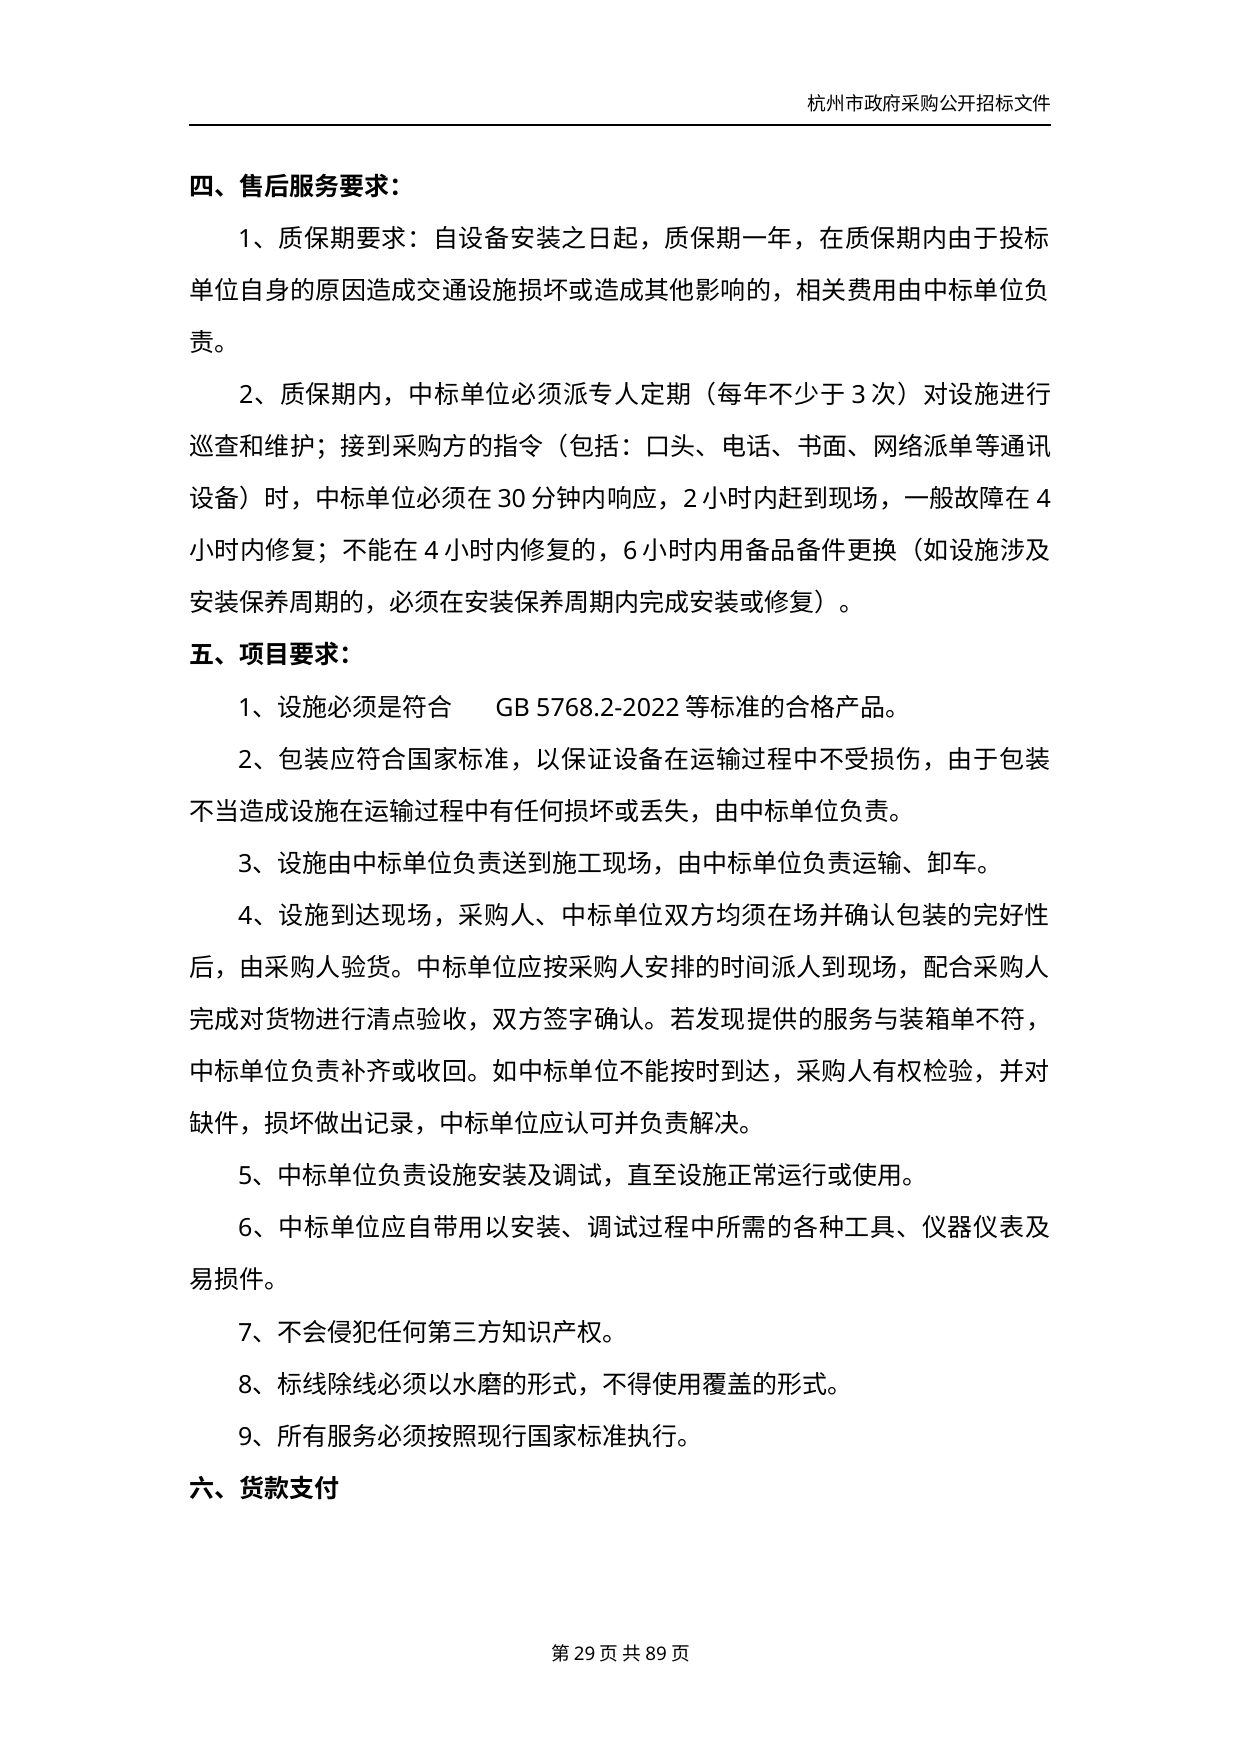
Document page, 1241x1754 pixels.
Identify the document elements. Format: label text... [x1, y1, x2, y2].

text 2、包装应符合国家标准，以保证设备在运输过程中不受损伤，由于包装不当造成设施在运输过程中有任何损坏或丢失，由中标单位负责。 [189, 726, 1051, 831]
text 4、设施到达现场，采购人、中标单位双方均须在场并确认包装的完好性后，由采购人验货。中标单位应按采购人安排的时间派人到现场，配合采购人完成对货物进行清点验收，双方签字确认。若发现提供的服务与装箱单不符，中标单位负责补齐或收回。如中标单位不能按时到达，采购人有权检验，并对缺件，损坏做出记录，中标单位应认可并负责解决。 [189, 883, 1051, 1143]
text 四、售后服务要求： [189, 153, 1051, 206]
text 1、设施必须是符合 GB 5768.2-2022等标准的合格产品。 [189, 674, 1051, 726]
list 2、质保期内，中标单位必须派专人定期（每年不少于3次）对设施进行巡查和维护；接到采购方的指令（包括：口头、电话、书面、网络派单等通讯设备）时，中标单位必须在30分钟内响应，2小时内赶到现场，一般故障在4小时内修复；不能在4小时内修复的，6小时内用备品备件更换（如设施涉及安装保养周期的，必须在安装保养周期内完成安装或修复）。 [189, 362, 1051, 622]
text 9、所有服务必须按照现行国家标准执行。 [189, 1403, 1051, 1456]
text 8、标线除线必须以水磨的形式，不得使用覆盖的形式。 [189, 1351, 1051, 1403]
text 6、中标单位应自带用以安装、调试过程中所需的各种工具、仪器仪表及易损件。 [189, 1195, 1051, 1299]
text 5、中标单位负责设施安装及调试，直至设施正常运行或使用。 [189, 1143, 1051, 1195]
text 3、设施由中标单位负责送到施工现场，由中标单位负责运输、卸车。 [189, 831, 1051, 883]
text 五、项目要求： [189, 622, 1051, 674]
text 7、不会侵犯任何第三方知识产权。 [189, 1299, 1051, 1351]
text 六、货款支付 [189, 1456, 1051, 1508]
text 1、质保期要求：自设备安装之日起，质保期一年，在质保期内由于投标单位自身的原因造成交通设施损坏或造成其他影响的，相关费用由中标单位负责。 [189, 206, 1051, 362]
